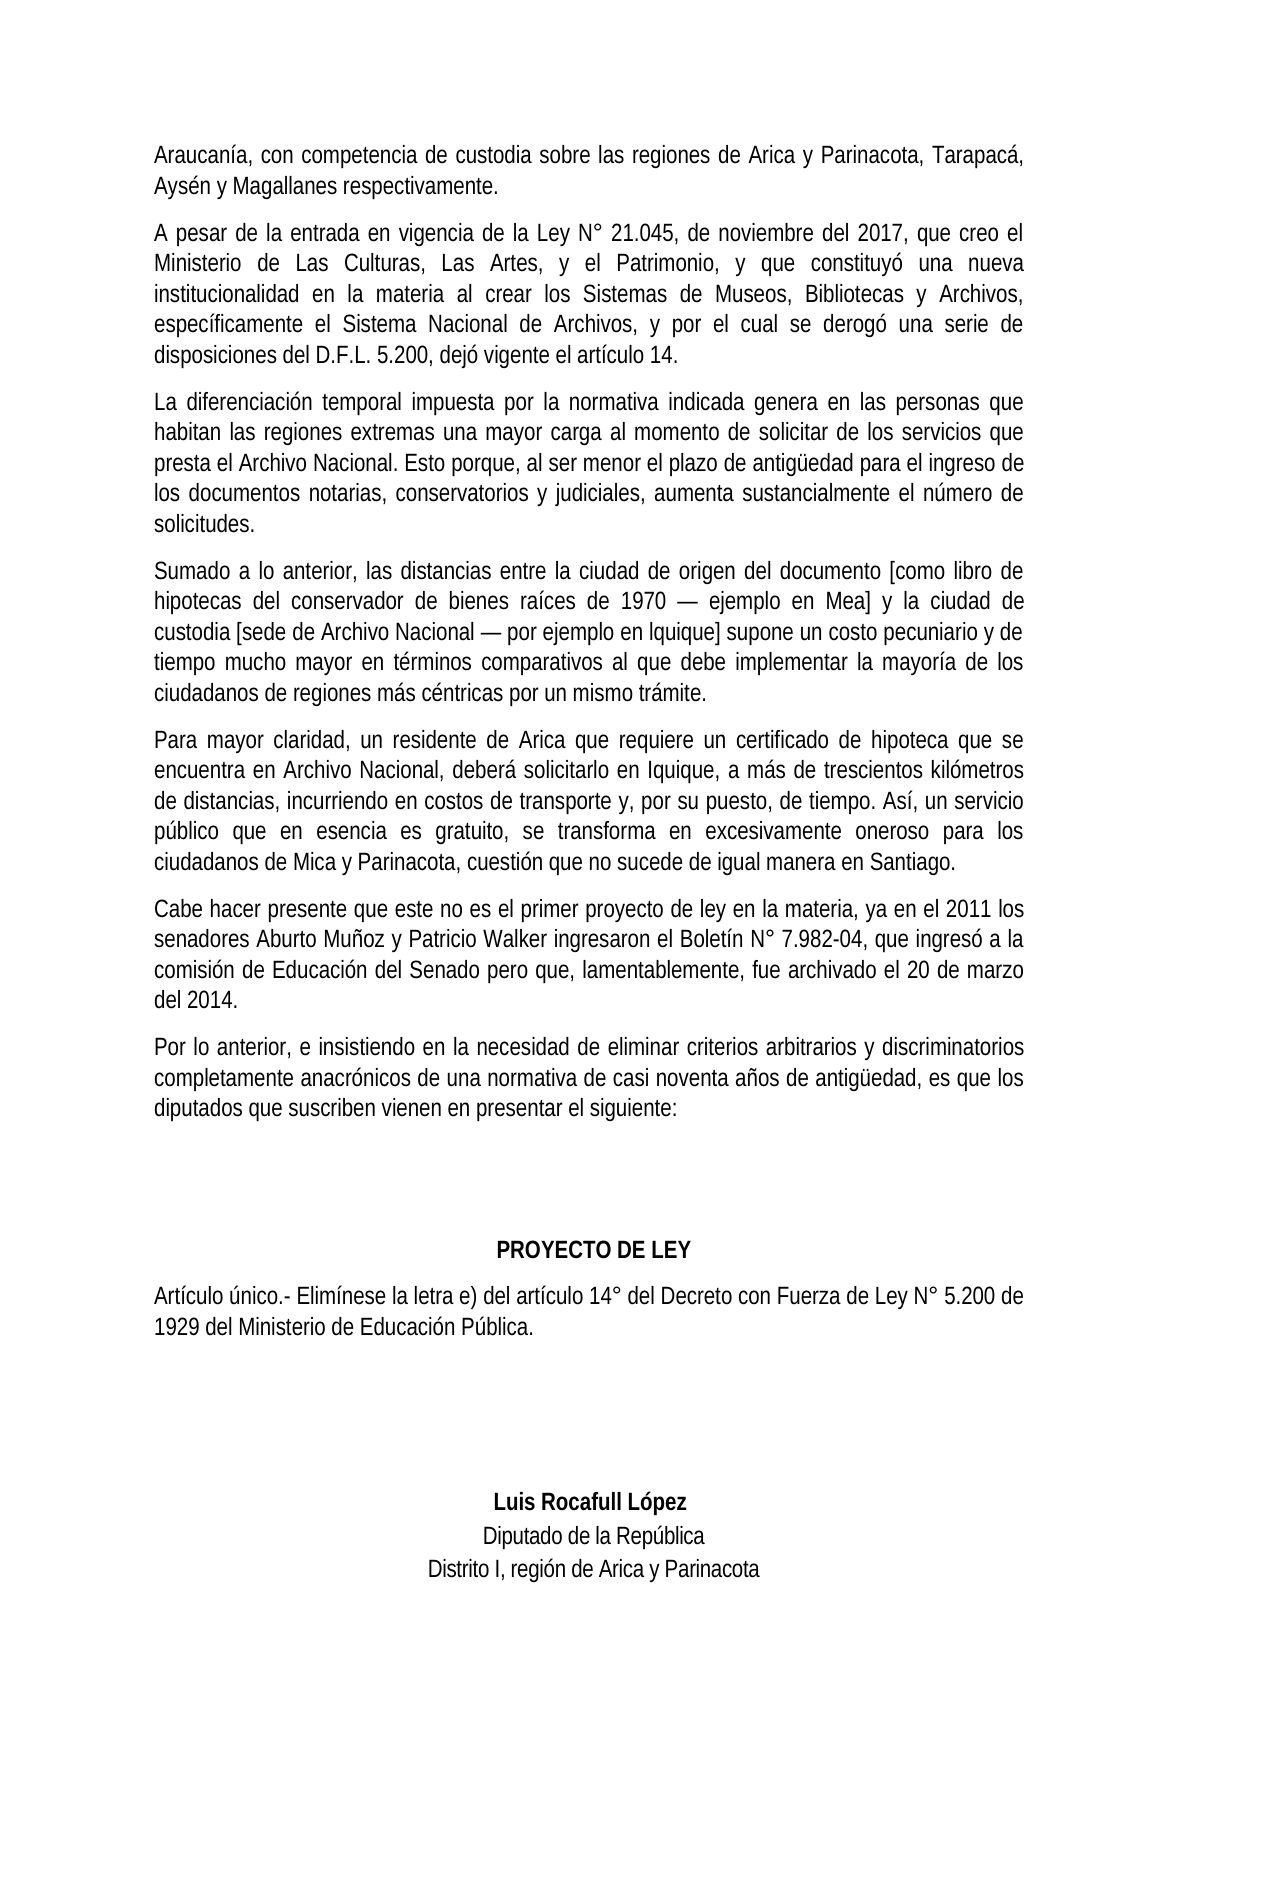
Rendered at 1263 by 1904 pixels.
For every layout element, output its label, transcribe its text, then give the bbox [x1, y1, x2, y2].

text Por lo anterior, e insistiendo en la necesidad de eliminar criterios arbitrarios y discriminatorios completamente anacrónicos de una normativa de casi noventa años de antigüedad, es que los diputados que suscriben vienen en presentar el siguiente: [154, 1031, 1026, 1123]
text Luis Rocafull López [154, 1486, 1026, 1517]
text Diputado de la República [154, 1521, 1034, 1549]
text Distrito I, región de Arica y Parinacota [154, 1554, 1034, 1582]
text Cabe hacer presente que este no es el primer proyecto de ley en la materia, ya en el 2011 los senadores Aburto Muñoz y Patricio Walker ingresaron el Boletín N° 7.982-04, que ingresó a la comisión de Educación del Senado pero que, lamentablemente, fue archivado el 20 de marzo del 2014. [154, 893, 1026, 1015]
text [154, 139, 1026, 201]
text PROYECTO DE LEY [154, 1235, 1034, 1264]
text Para mayor claridad, un residente de Arica que requiere un certificado de hipoteca que se encuentra en Archivo Nacional, deberá solicitarlo en Iquique, a más de trescientos kilómetros de distancias, incurriendo en costos de transporte y, por su puesto, de tiempo. Así, un servicio público que en esencia es gratuito, se transforma en excesivamente oneroso para los ciudadanos de Mica y Parinacota, cuestión que no sucede de igual manera en Santiago. [154, 724, 1026, 876]
text Artículo único.- Elimínese la letra e) del artículo 14° del Decreto con Fuerza de Ley N° 5.200 de 1929 del Ministerio de Educación Pública. [154, 1280, 1026, 1341]
text A pesar de la entrada en vigencia de la Ley N° 21.045, de noviembre del 2017, que creo el Ministerio de Las Culturas, Las Artes, y el Patrimonio, y que constituyó una nueva institucionalidad en la materia al crear los Sistemas de Museos, Bibliotecas y Archivos, específicamente el Sistema Nacional de Archivos, y por el cual se derogó una serie de disposiciones del D.F.L. 5.200, dejó vigente el artículo 14. [154, 217, 1026, 369]
text La diferenciación temporal impuesta por la normativa indicada genera en las personas que habitan las regiones extremas una mayor carga al momento de solicitar de los servicios que presta el Archivo Nacional. Esto porque, al ser menor el plazo de antigüedad para el ingreso de los documentos notarias, conservatorios y judiciales, aumenta sustancialmente el número de solicitudes. [154, 386, 1026, 538]
text Sumado a lo anterior, las distancias entre la ciudad de origen del documento [como libro de hipotecas del conservador de bienes raíces de 1970 — ejemplo en Mea] y la ciudad de custodia [sede de Archivo Nacional — por ejemplo en lquique] supone un costo pecuniario y de tiempo mucho mayor en términos comparativos al que debe implementar la mayoría de los ciudadanos de regiones más céntricas por un mismo trámite. [154, 555, 1026, 707]
